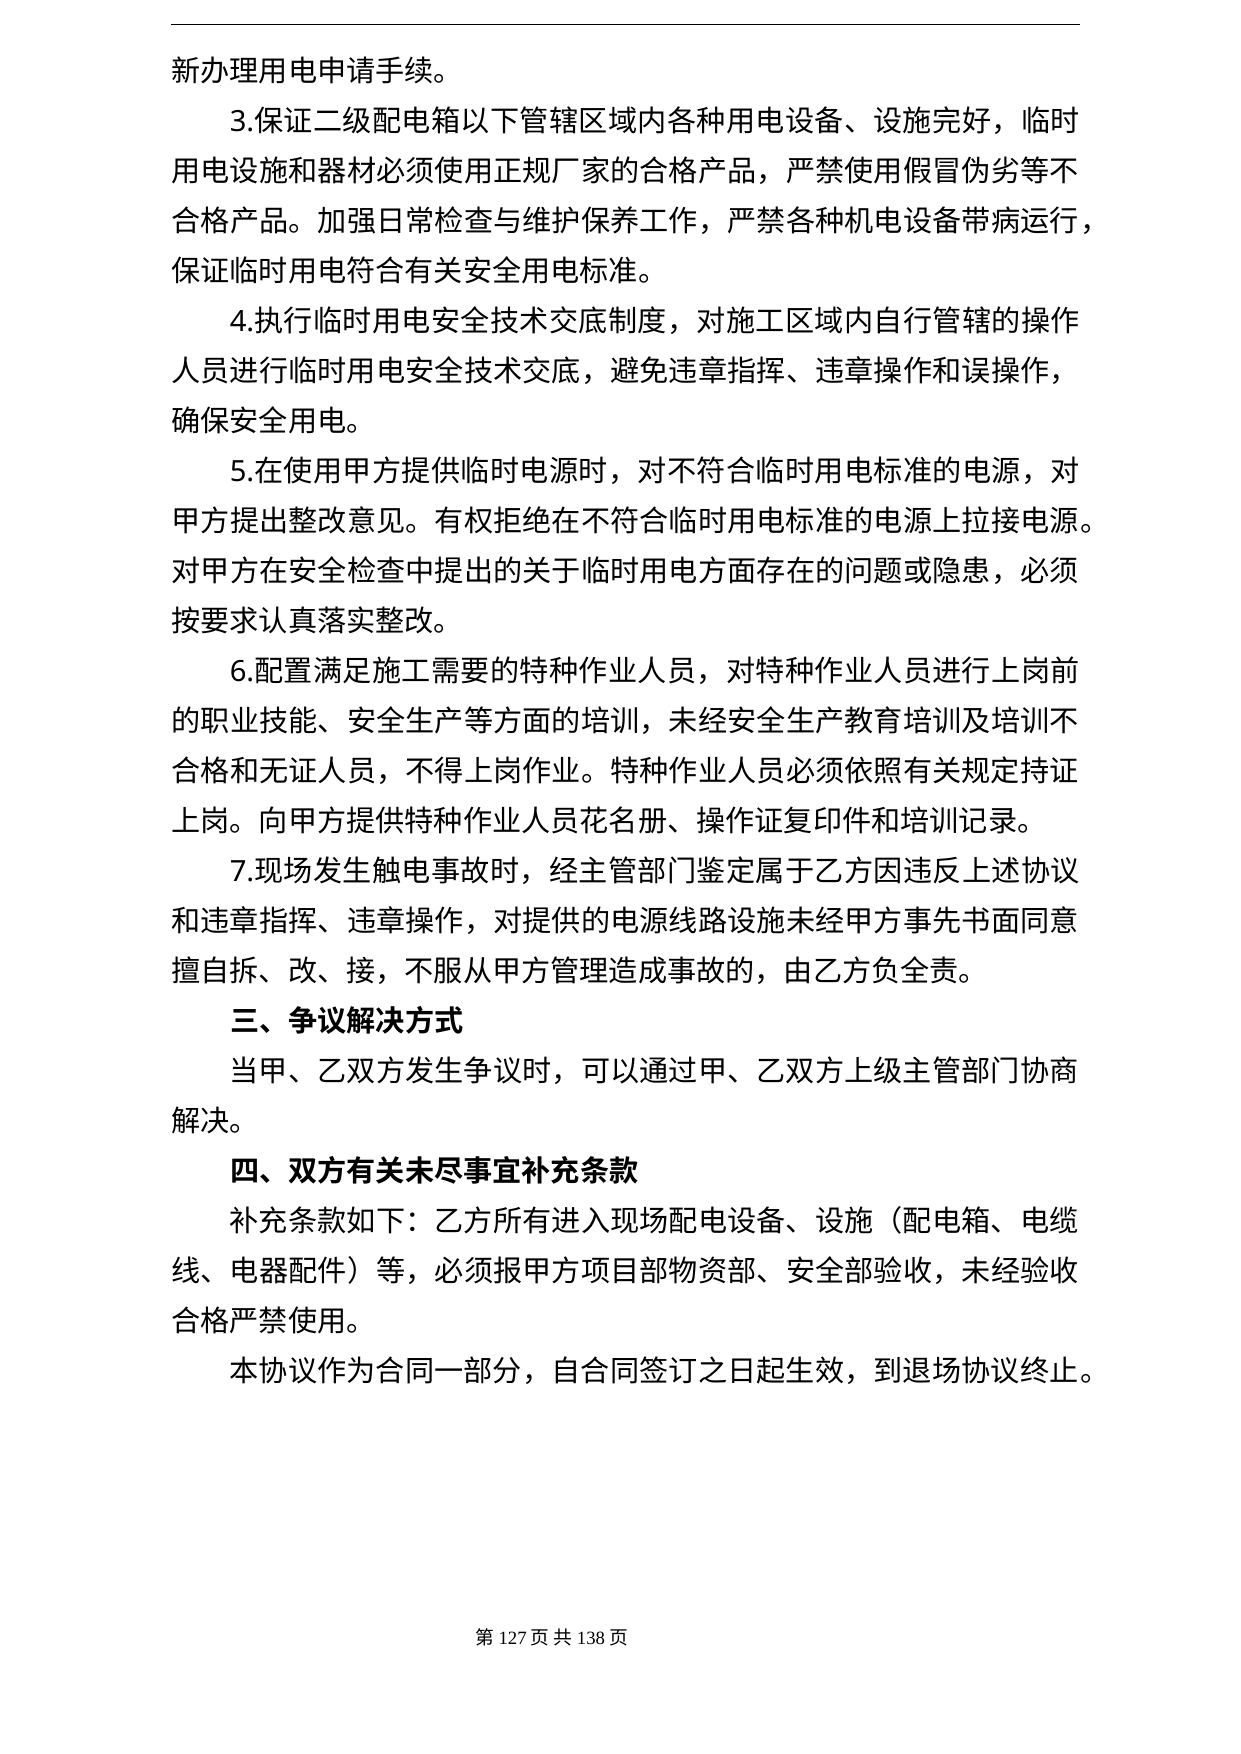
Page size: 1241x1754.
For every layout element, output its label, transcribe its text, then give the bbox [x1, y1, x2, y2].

text 当甲、乙双方发生争议时，可以通过甲、乙双方上级主管部门协商解决。 [171, 1042, 1080, 1142]
text 5.在使用甲方提供临时电源时，对不符合临时用电标准的电源，对甲方提出整改意见。有权拒绝在不符合临时用电标准的电源上拉接电源。对甲方在安全检查中提出的关于临时用电方面存在的问题或隐患，必须按要求认真落实整改。 [171, 442, 1080, 642]
text 3.保证二级配电箱以下管辖区域内各种用电设备、设施完好，临时用电设施和器材必须使用正规厂家的合格产品，严禁使用假冒伪劣等不合格产品。加强日常检查与维护保养工作，严禁各种机电设备带病运行，保证临时用电符合有关安全用电标准。 [171, 92, 1080, 292]
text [171, 42, 1080, 92]
text 本协议作为合同一部分，自合同签订之日起生效，到退场协议终止。 [171, 1342, 1080, 1442]
text 四、双方有关未尽事宜补充条款 [171, 1142, 1080, 1192]
text 7.现场发生触电事故时，经主管部门鉴定属于乙方因违反上述协议和违章指挥、违章操作，对提供的电源线路设施未经甲方事先书面同意擅自拆、改、接，不服从甲方管理造成事故的，由乙方负全责。 [171, 842, 1080, 992]
text 三、争议解决方式 [171, 992, 1080, 1042]
text 补充条款如下：乙方所有进入现场配电设备、设施（配电箱、电缆线、电器配件）等，必须报甲方项目部物资部、安全部验收，未经验收合格严禁使用。 [171, 1192, 1080, 1342]
text 6.配置满足施工需要的特种作业人员，对特种作业人员进行上岗前的职业技能、安全生产等方面的培训，未经安全生产教育培训及培训不合格和无证人员，不得上岗作业。特种作业人员必须依照有关规定持证上岗。向甲方提供特种作业人员花名册、操作证复印件和培训记录。 [171, 642, 1080, 842]
text 4.执行临时用电安全技术交底制度，对施工区域内自行管辖的操作人员进行临时用电安全技术交底，避免违章指挥、违章操作和误操作，确保安全用电。 [171, 292, 1080, 442]
